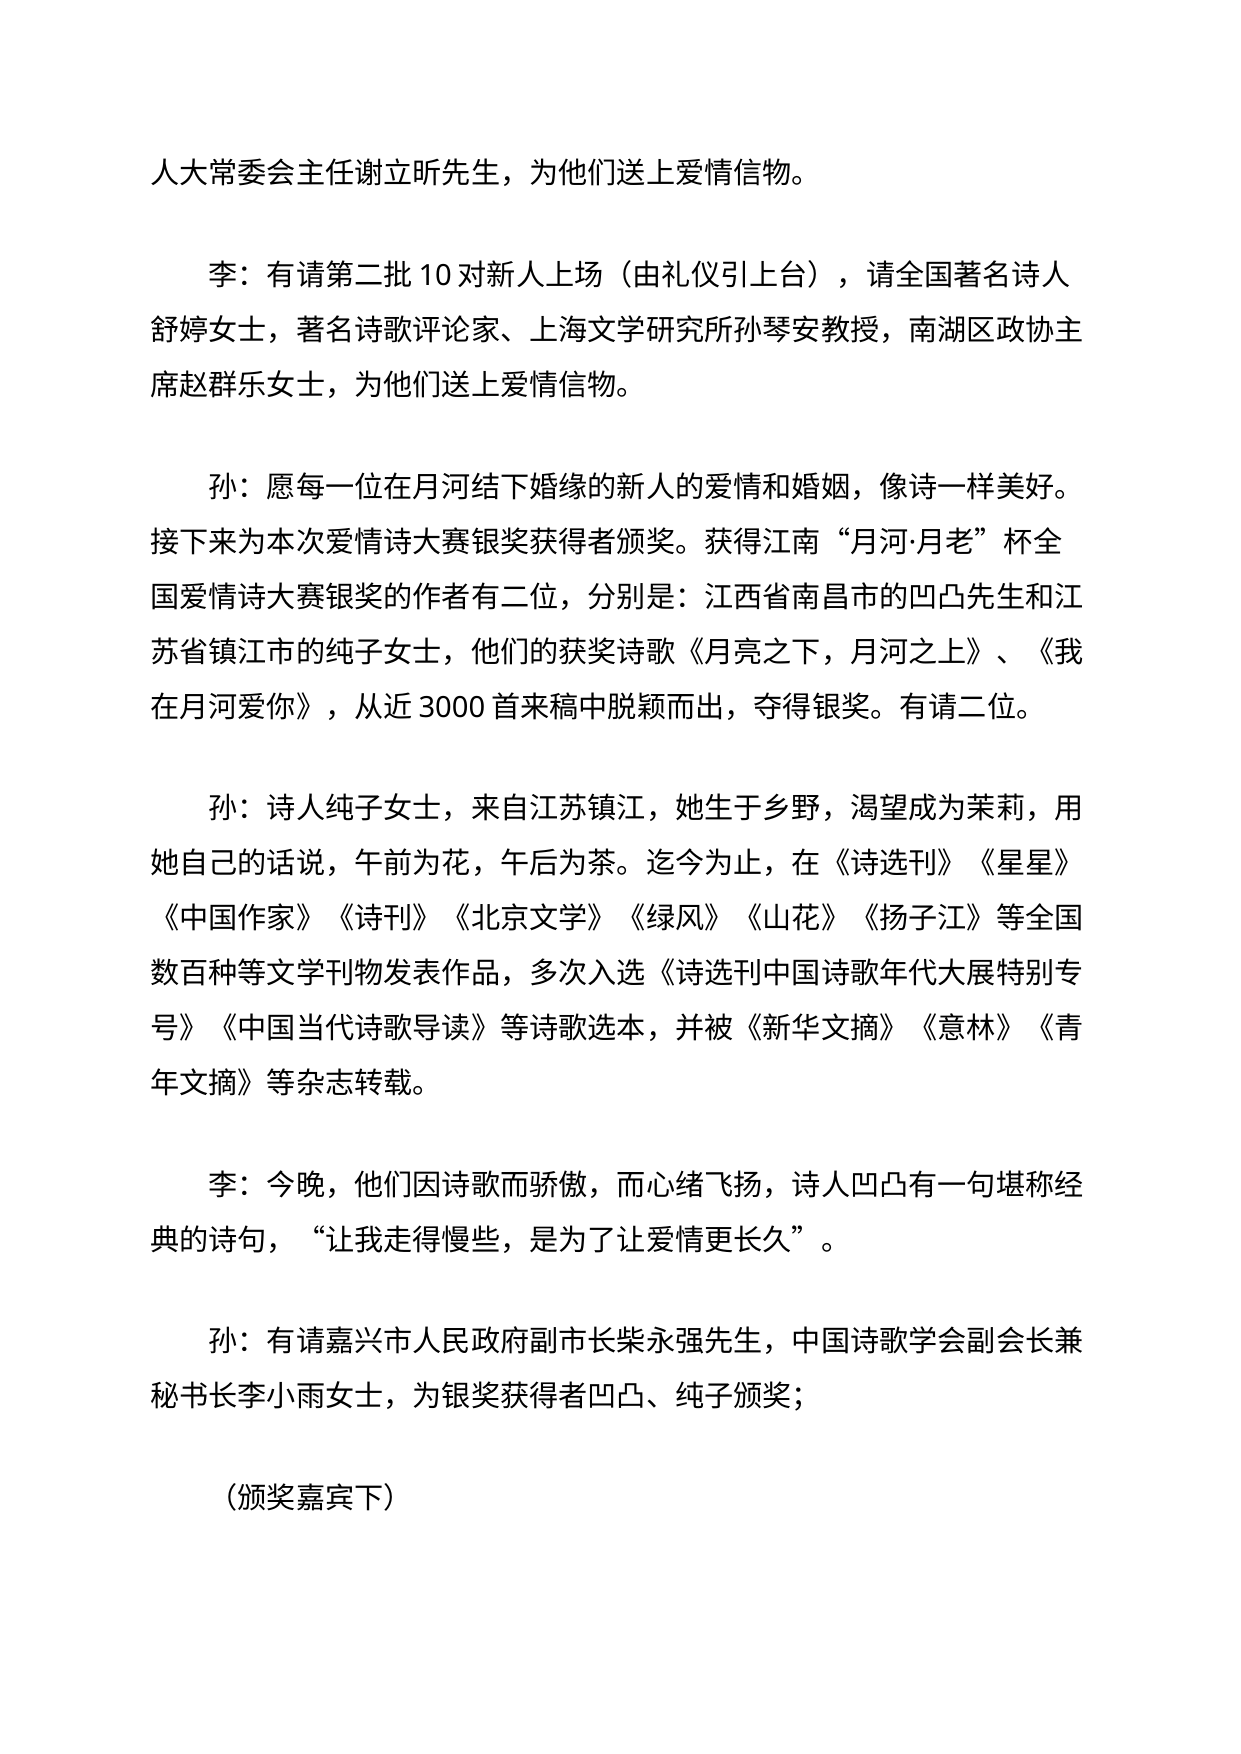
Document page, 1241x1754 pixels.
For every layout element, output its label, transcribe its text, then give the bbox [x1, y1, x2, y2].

text 李：今晚，他们因诗歌而骄傲，而心绪飞扬，诗人凹凸有一句堪称经典的诗句，“让我走得慢些，是为了让爱情更长久”。 [150, 1161, 1090, 1258]
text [150, 150, 1090, 192]
text 李：有请第二批10对新人上场（由礼仪引上台），请全国著名诗人舒婷女士，著名诗歌评论家、上海文学研究所孙琴安教授，南湖区政协主席赵群乐女士，为他们送上爱情信物。 [150, 252, 1090, 404]
text （颁奖嘉宾下） [150, 1475, 1090, 1517]
text 孙：愿每一位在月河结下婚缘的新人的爱情和婚姻，像诗一样美好。接下来为本次爱情诗大赛银奖获得者颁奖。获得江南“月河·月老”杯全国爱情诗大赛银奖的作者有二位，分别是：江西省南昌市的凹凸先生和江苏省镇江市的纯子女士，他们的获奖诗歌《月亮之下，月河之上》、《我在月河爱你》，从近3000首来稿中脱颖而出，夺得银奖。有请二位。 [150, 463, 1090, 726]
text 孙：诗人纯子女士，来自江苏镇江，她生于乡野，渴望成为茉莉，用她自己的话说，午前为花，午后为茶。迄今为止，在《诗选刊》《星星》《中国作家》《诗刊》《北京文学》《绿风》《山花》《扬子江》等全国数百种等文学刊物发表作品，多次入选《诗选刊中国诗歌年代大展特别专号》《中国当代诗歌导读》等诗歌选本，并被《新华文摘》《意林》《青年文摘》等杂志转载。 [150, 785, 1090, 1102]
text 孙：有请嘉兴市人民政府副市长柴永强先生，中国诗歌学会副会长兼秘书长李小雨女士，为银奖获得者凹凸、纯子颁奖； [150, 1318, 1090, 1415]
